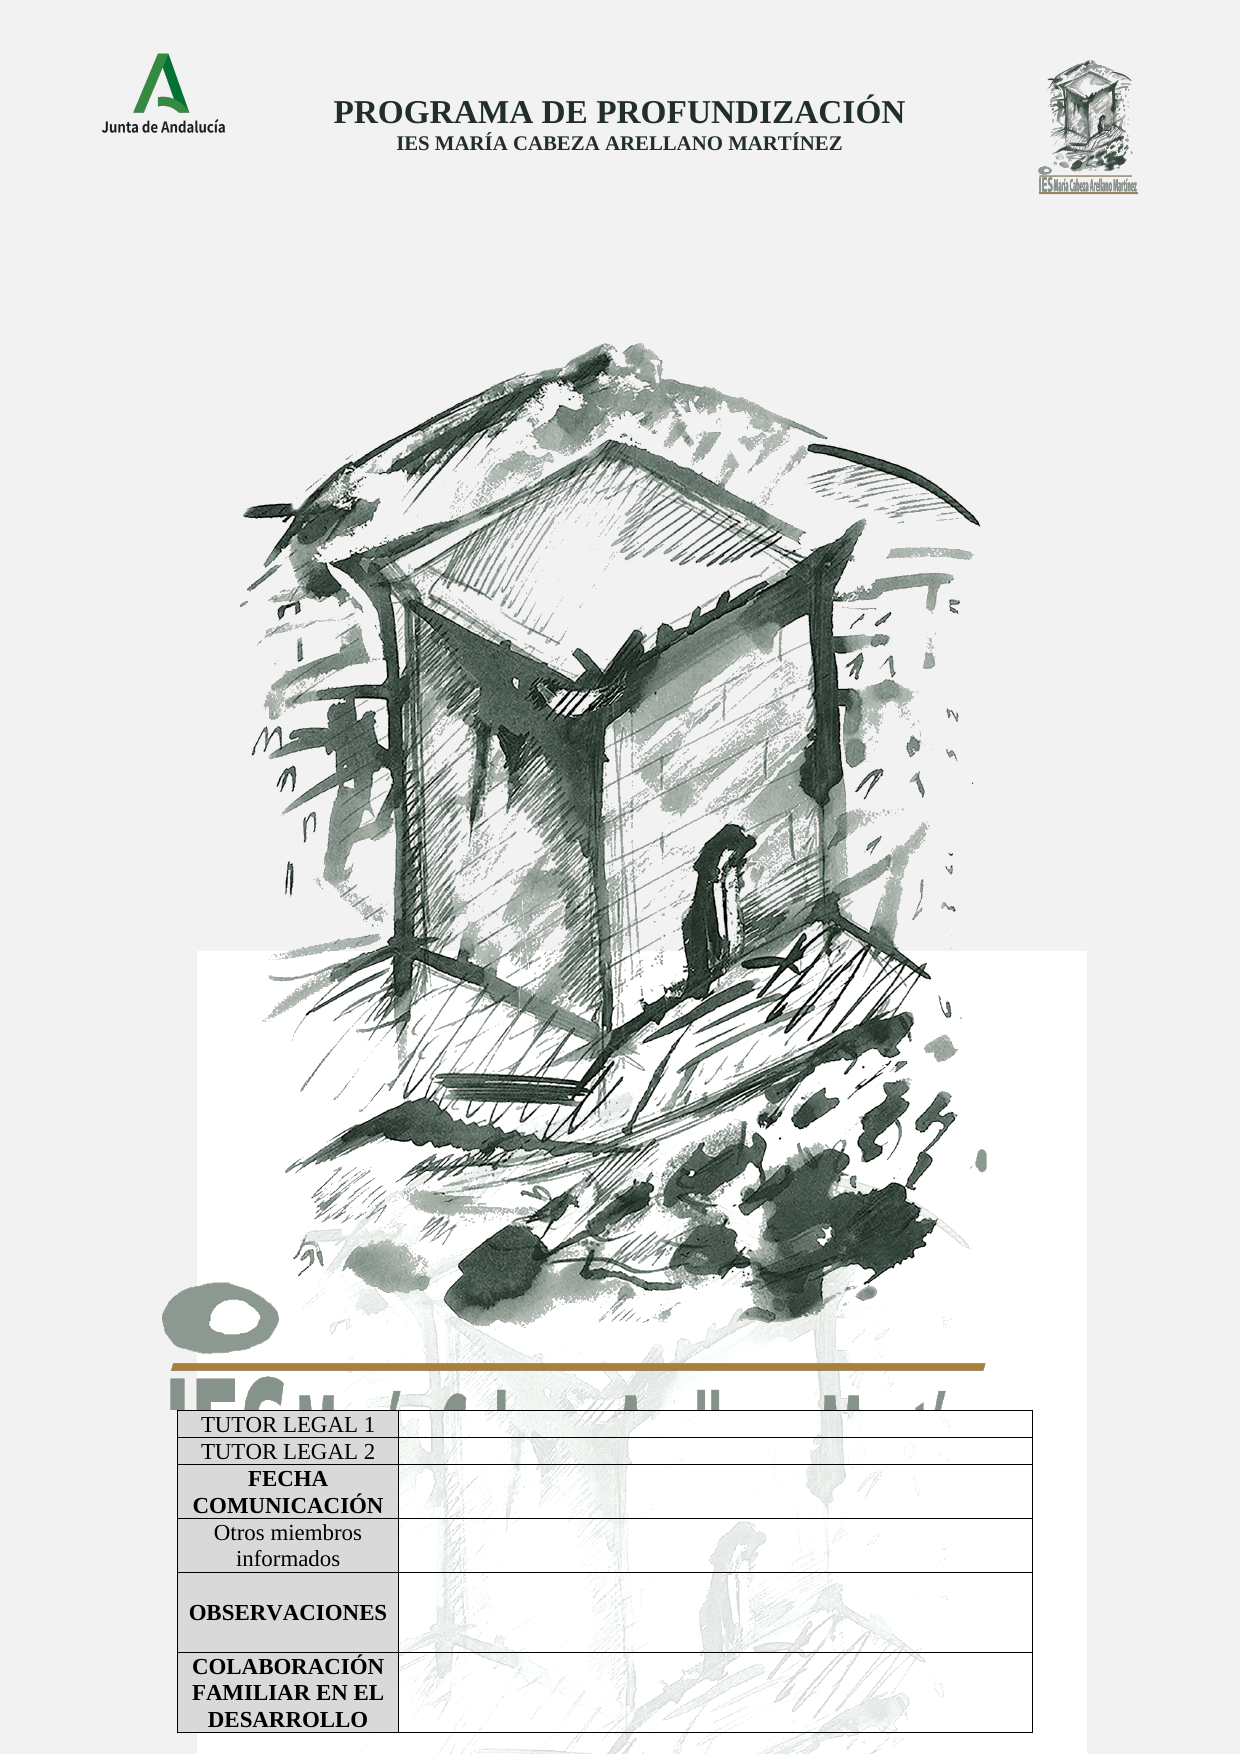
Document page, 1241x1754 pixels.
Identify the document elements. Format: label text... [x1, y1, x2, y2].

picture [132, 44, 1146, 1410]
picture [91, 47, 236, 139]
table_cell [399, 1573, 1032, 1652]
table_cell [399, 1438, 1032, 1464]
table_cell FECHA COMUNICACIÓN [178, 1465, 398, 1518]
table_cell TUTOR LEGAL 2 [178, 1438, 398, 1464]
table_cell [399, 1519, 1032, 1572]
table_header [399, 1411, 1032, 1437]
table_cell COLABORACIÓN FAMILIAR EN EL DESARROLLO [178, 1653, 398, 1732]
table_cell Otros miembros informados [178, 1519, 398, 1572]
table_header TUTOR LEGAL 1 [178, 1411, 398, 1437]
table_cell OBSERVACIONES [178, 1573, 398, 1652]
table_cell [399, 1465, 1032, 1518]
table_cell [399, 1653, 1032, 1732]
